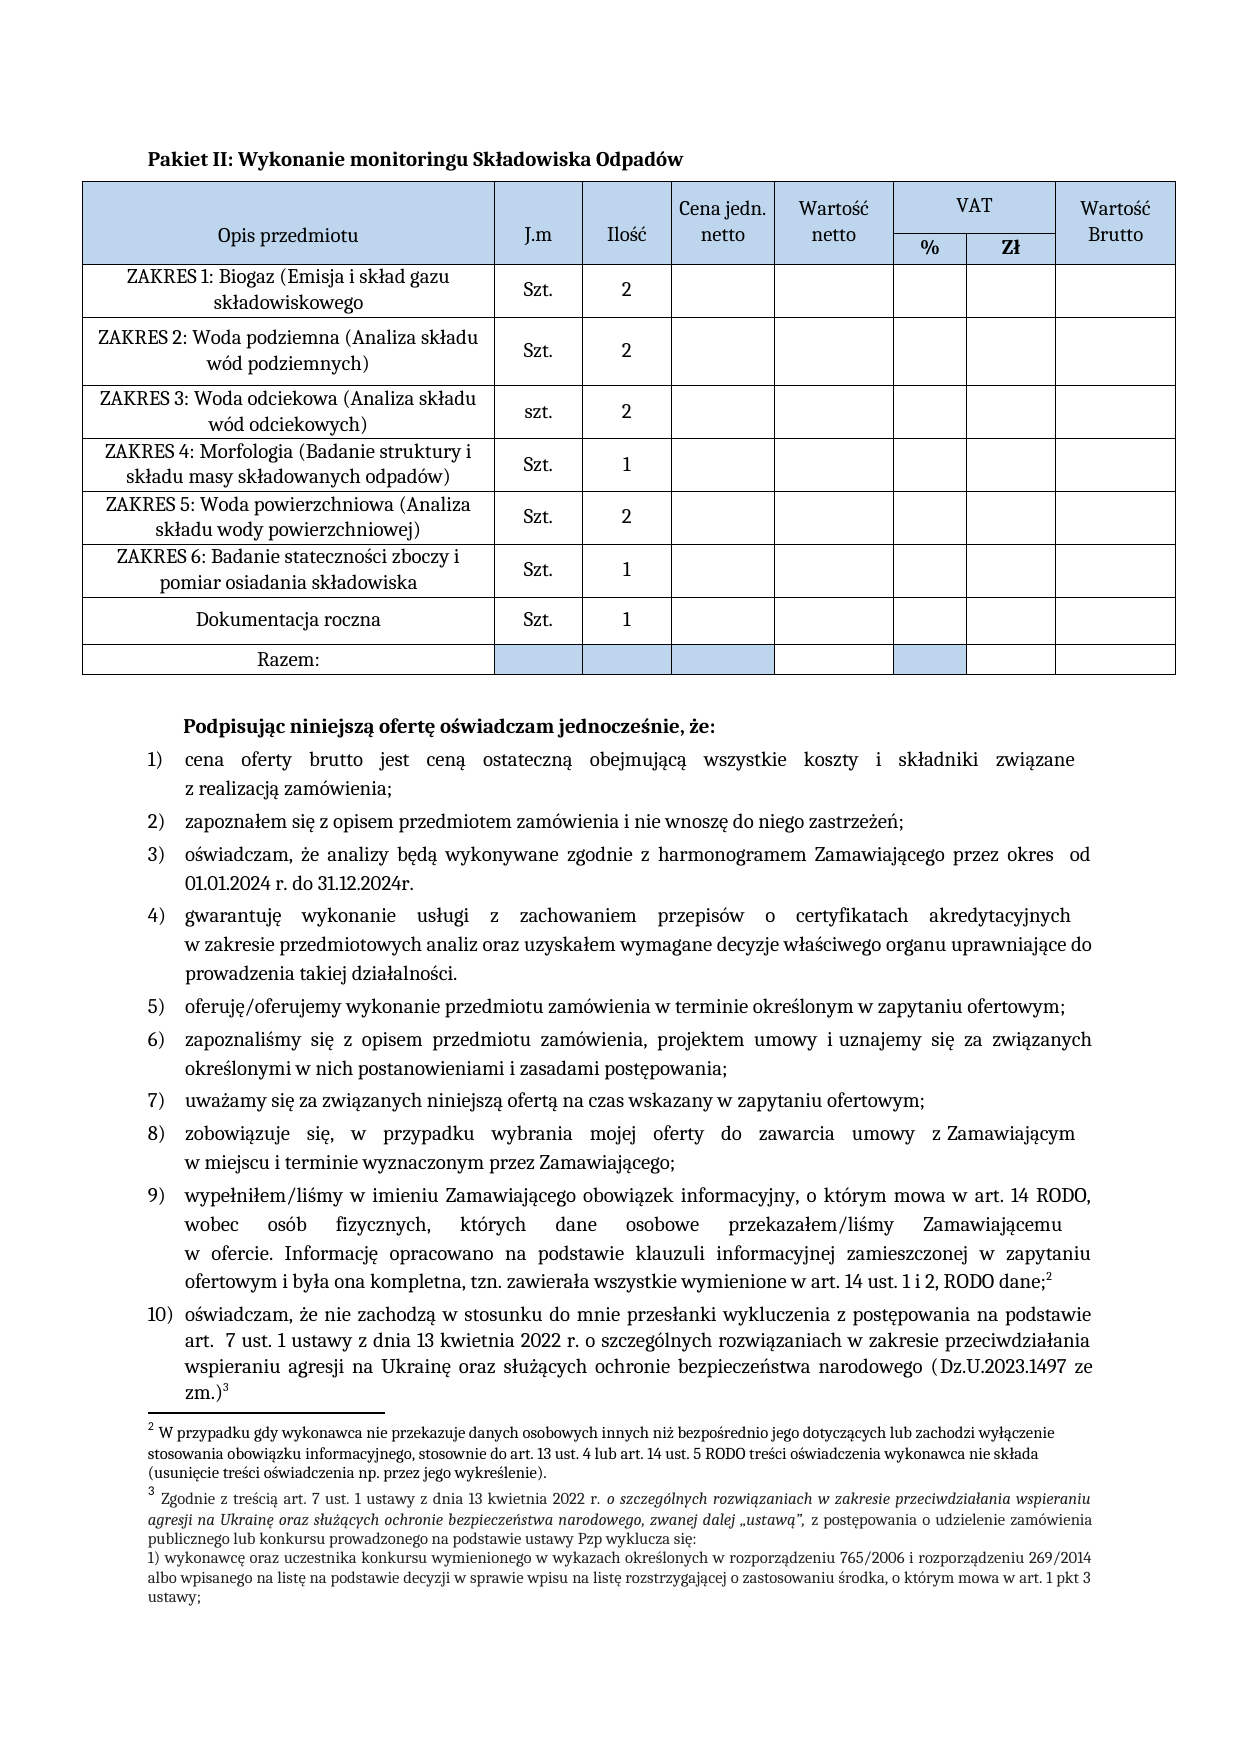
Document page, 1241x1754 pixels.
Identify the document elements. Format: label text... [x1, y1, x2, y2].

table_cell [672, 318, 774, 385]
table_cell ZAKRES 2: Woda podziemna (Analiza składu wód podziemnych) [83, 318, 494, 385]
table_cell [775, 545, 893, 597]
table_cell [672, 545, 774, 597]
table_cell [1056, 318, 1175, 385]
table_cell [775, 492, 893, 544]
table_cell 1 [583, 439, 671, 491]
list gwarantuję wykonanie usługi z zachowaniem przepisów o certyfikatach akredytacyjnych w zakresie przedmiotowych analiz oraz uzyskałem wymagane decyzje właściwego organu uprawniające do prowadzenia takiej działalności. [148, 904, 1093, 986]
table_cell [967, 318, 1055, 385]
table_cell ZAKRES 6: Badanie stateczności zboczy i pomiar osiadania składowiska [83, 545, 494, 597]
list zapoznaliśmy się z opisem przedmiotu zamówienia, projektem umowy i uznajemy się za związanych określonymi w nich postanowieniami i zasadami postępowania; [148, 1027, 1093, 1080]
table_cell [1056, 439, 1175, 491]
list cena oferty brutto jest ceną ostateczną obejmującą wszystkie koszty i składniki związane z realizacją zamówienia; [148, 748, 1093, 801]
table_cell [967, 598, 1055, 644]
table_header Ilość [583, 182, 671, 264]
table_cell [894, 645, 966, 674]
table_cell [967, 265, 1055, 317]
table_cell [1056, 386, 1175, 438]
table_cell [672, 598, 774, 644]
table_cell Szt. [495, 492, 582, 544]
table_header J.m [495, 182, 582, 264]
table_cell 2 [583, 318, 671, 385]
table_cell [775, 645, 893, 674]
table_cell ZAKRES 5: Woda powierzchniowa (Analiza składu wody powierzchniowej) [83, 492, 494, 544]
table_cell [672, 386, 774, 438]
table_cell % [894, 234, 966, 264]
list oferuję/oferujemy wykonanie przedmiotu zamówienia w terminie określonym w zapytaniu ofertowym; [148, 994, 1093, 1018]
table_cell Dokumentacja roczna [83, 598, 494, 644]
text Podpisując niniejszą ofertę oświadczam jednocześnie, że: [148, 715, 1093, 739]
table_cell 2 [583, 492, 671, 544]
table_cell [894, 492, 966, 544]
table_cell [1056, 265, 1175, 317]
table_cell 2 [583, 386, 671, 438]
list zapoznałem się z opisem przedmiotem zamówienia i nie wnoszę do niego zastrzeżeń; [148, 809, 1093, 833]
table_cell [1056, 598, 1175, 644]
table_cell ZAKRES 4: Morfologia (Badanie struktury i składu masy składowanych odpadów) [83, 439, 494, 491]
table_cell [672, 645, 774, 674]
list oświadczam, że nie zachodzą w stosunku do mnie przesłanki wykluczenia z postępowania na podstawie art. 7 ust. 1 ustawy z dnia 13 kwietnia 2022 r. o szczególnych rozwiązaniach w zakresie przeciwdziałania wspieraniu agresji na Ukrainę oraz służących ochronie bezpieczeństwa narodowego (Dz.U.2023.1497 ze zm.) [148, 1303, 1093, 1404]
table_cell [894, 265, 966, 317]
table_cell Szt. [495, 545, 582, 597]
table_cell [775, 598, 893, 644]
table_cell [967, 386, 1055, 438]
table_cell ZAKRES 1: Biogaz (Emisja i skład gazu składowiskowego [83, 265, 494, 317]
table_cell [583, 645, 671, 674]
table_cell Szt. [495, 598, 582, 644]
table_header Opis przedmiotu [83, 182, 494, 264]
list uważamy się za związanych niniejszą ofertą na czas wskazany w zapytaniu ofertowym; [148, 1089, 1093, 1113]
table_cell 1 [583, 545, 671, 597]
table_cell [967, 439, 1055, 491]
table_header Cena jedn. netto [672, 182, 774, 264]
table_cell [894, 318, 966, 385]
table_cell [967, 492, 1055, 544]
table_cell 1 [583, 598, 671, 644]
table_cell [775, 439, 893, 491]
table_cell [1056, 492, 1175, 544]
table_cell Zł [967, 234, 1055, 264]
text Pakiet II: Wykonanie monitoringu Składowiska Odpadów [148, 148, 1093, 172]
table_cell [894, 545, 966, 597]
table_header Wartość netto [775, 182, 893, 264]
table_cell [967, 545, 1055, 597]
table_cell [672, 265, 774, 317]
table_cell 2 [583, 265, 671, 317]
list oświadczam, że analizy będą wykonywane zgodnie z harmonogramem Zamawiającego przez okres od 01.01.2024 r. do 31.12.2024r. [148, 842, 1093, 895]
table_cell ZAKRES 3: Woda odciekowa (Analiza składu wód odciekowych) [83, 386, 494, 438]
table_cell szt. [495, 386, 582, 438]
table_cell [1056, 545, 1175, 597]
table_cell Razem: [83, 645, 494, 674]
table_cell Szt. [495, 265, 582, 317]
table_cell [894, 386, 966, 438]
table_cell [495, 645, 582, 674]
table_cell [672, 439, 774, 491]
list zobowiązuje się, w przypadku wybrania mojej oferty do zawarcia umowy z Zamawiającym w miejscu i terminie wyznaczonym przez Zamawiającego; [148, 1122, 1093, 1175]
table_cell [775, 386, 893, 438]
table_cell [775, 265, 893, 317]
table_cell [967, 645, 1055, 674]
table_cell [894, 439, 966, 491]
table_cell [1056, 645, 1175, 674]
table_header VAT [894, 182, 1055, 233]
table_cell [894, 598, 966, 644]
table_cell [775, 318, 893, 385]
table_cell [672, 492, 774, 544]
table_cell Szt. [495, 439, 582, 491]
table_header Wartość Brutto [1056, 182, 1175, 264]
list wypełniłem/liśmy w imieniu Zamawiającego obowiązek informacyjny, o którym mowa w art. 14 RODO, wobec osób fizycznych, których dane osobowe przekazałem/liśmy Zamawiającemu w ofercie. Informację opracowano na podstawie klauzuli informacyjnej zamieszczonej w zapytaniu ofertowym i była ona kompletna, tzn. zawierała wszystkie wymienione w art. 14 ust. 1 i 2, RODO dane; [148, 1184, 1093, 1294]
table_cell Szt. [495, 318, 582, 385]
